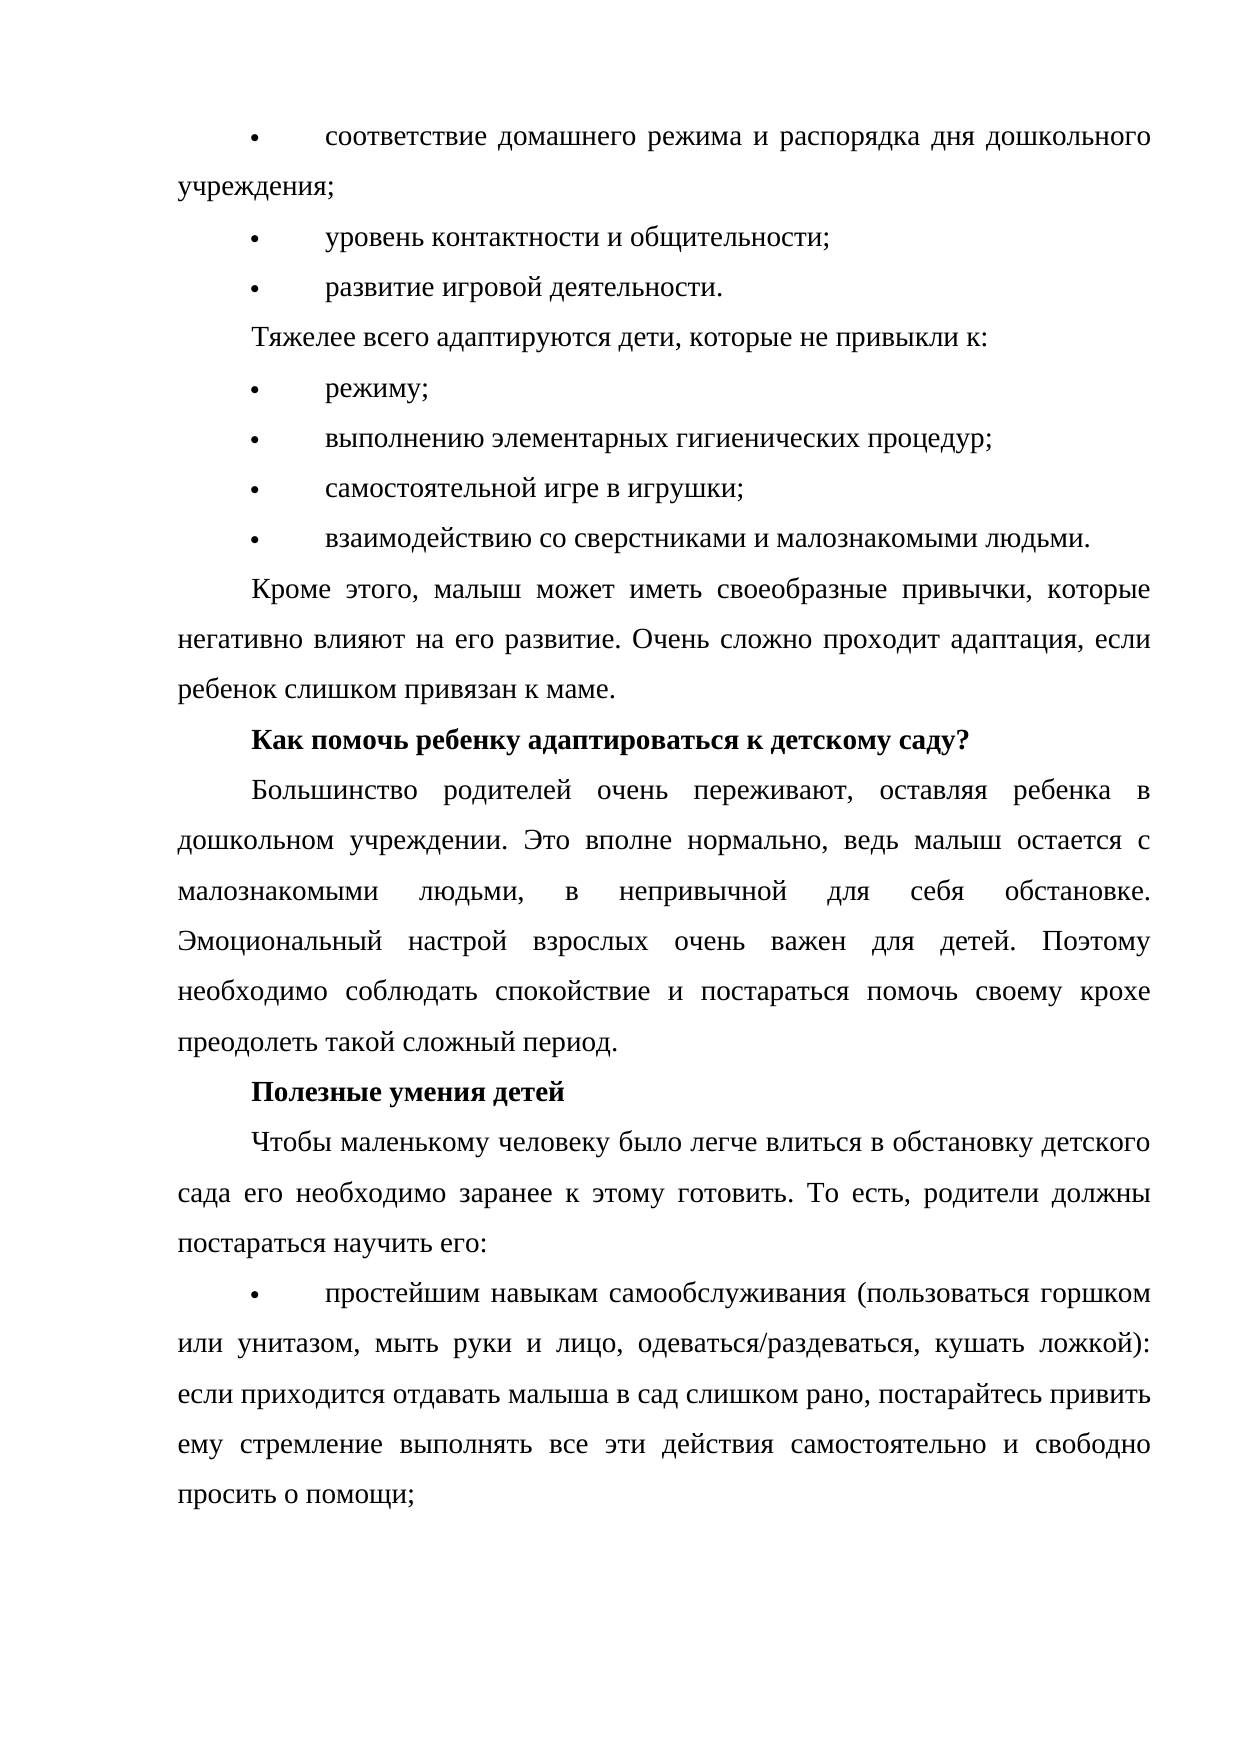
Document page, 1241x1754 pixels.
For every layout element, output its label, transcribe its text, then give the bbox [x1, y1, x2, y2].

subtitle Как помочь ребенку адаптироваться к детскому саду? [177, 722, 1152, 755]
text Тяжелее всего адаптируются дети, которые не привыкли к: [177, 319, 1152, 353]
text Кроме этого, малыш может иметь своеобразные привычки, которые негативно влияют на его развитие. Очень сложно проходит адаптация, если ребенок слишком привязан к маме. [177, 571, 1152, 705]
list режиму; [177, 370, 1152, 403]
list взаимодействию со сверстниками и малознакомыми людьми. [177, 521, 1152, 554]
list самостоятельной игре в игрушки; [177, 470, 1152, 504]
list соответствие домашнего режима и распорядка дня дошкольного учреждения; [177, 118, 1152, 202]
list выполнению элементарных гигиенических процедур; [177, 420, 1152, 453]
list уровень контактности и общительности; [177, 219, 1152, 252]
text Чтобы маленькому человеку было легче влиться в обстановку детского сада его необходимо заранее к этому готовить. То есть, родители должны постараться научить его: [177, 1124, 1152, 1258]
text Полезные умения детей [177, 1074, 1152, 1108]
list простейшим навыкам самообслуживания (пользоваться горшком или унитазом, мыть руки и лицо, одеваться/раздеваться, кушать ложкой): если приходится отдавать малыша в сад слишком рано, постарайтесь привить ему стремление выполнять все эти действия самостоятельно и свободно просить о помощи; [177, 1275, 1152, 1510]
list развитие игровой деятельности. [177, 269, 1152, 303]
text Большинство родителей очень переживают, оставляя ребенка в дошкольном учреждении. Это вполне нормально, ведь малыш остается с малознакомыми людьми, в непривычной для себя обстановке. Эмоциональный настрой взрослых очень важен для детей. Поэтому необходимо соблюдать спокойствие и постараться помочь своему крохе преодолеть такой сложный период. [177, 772, 1152, 1057]
